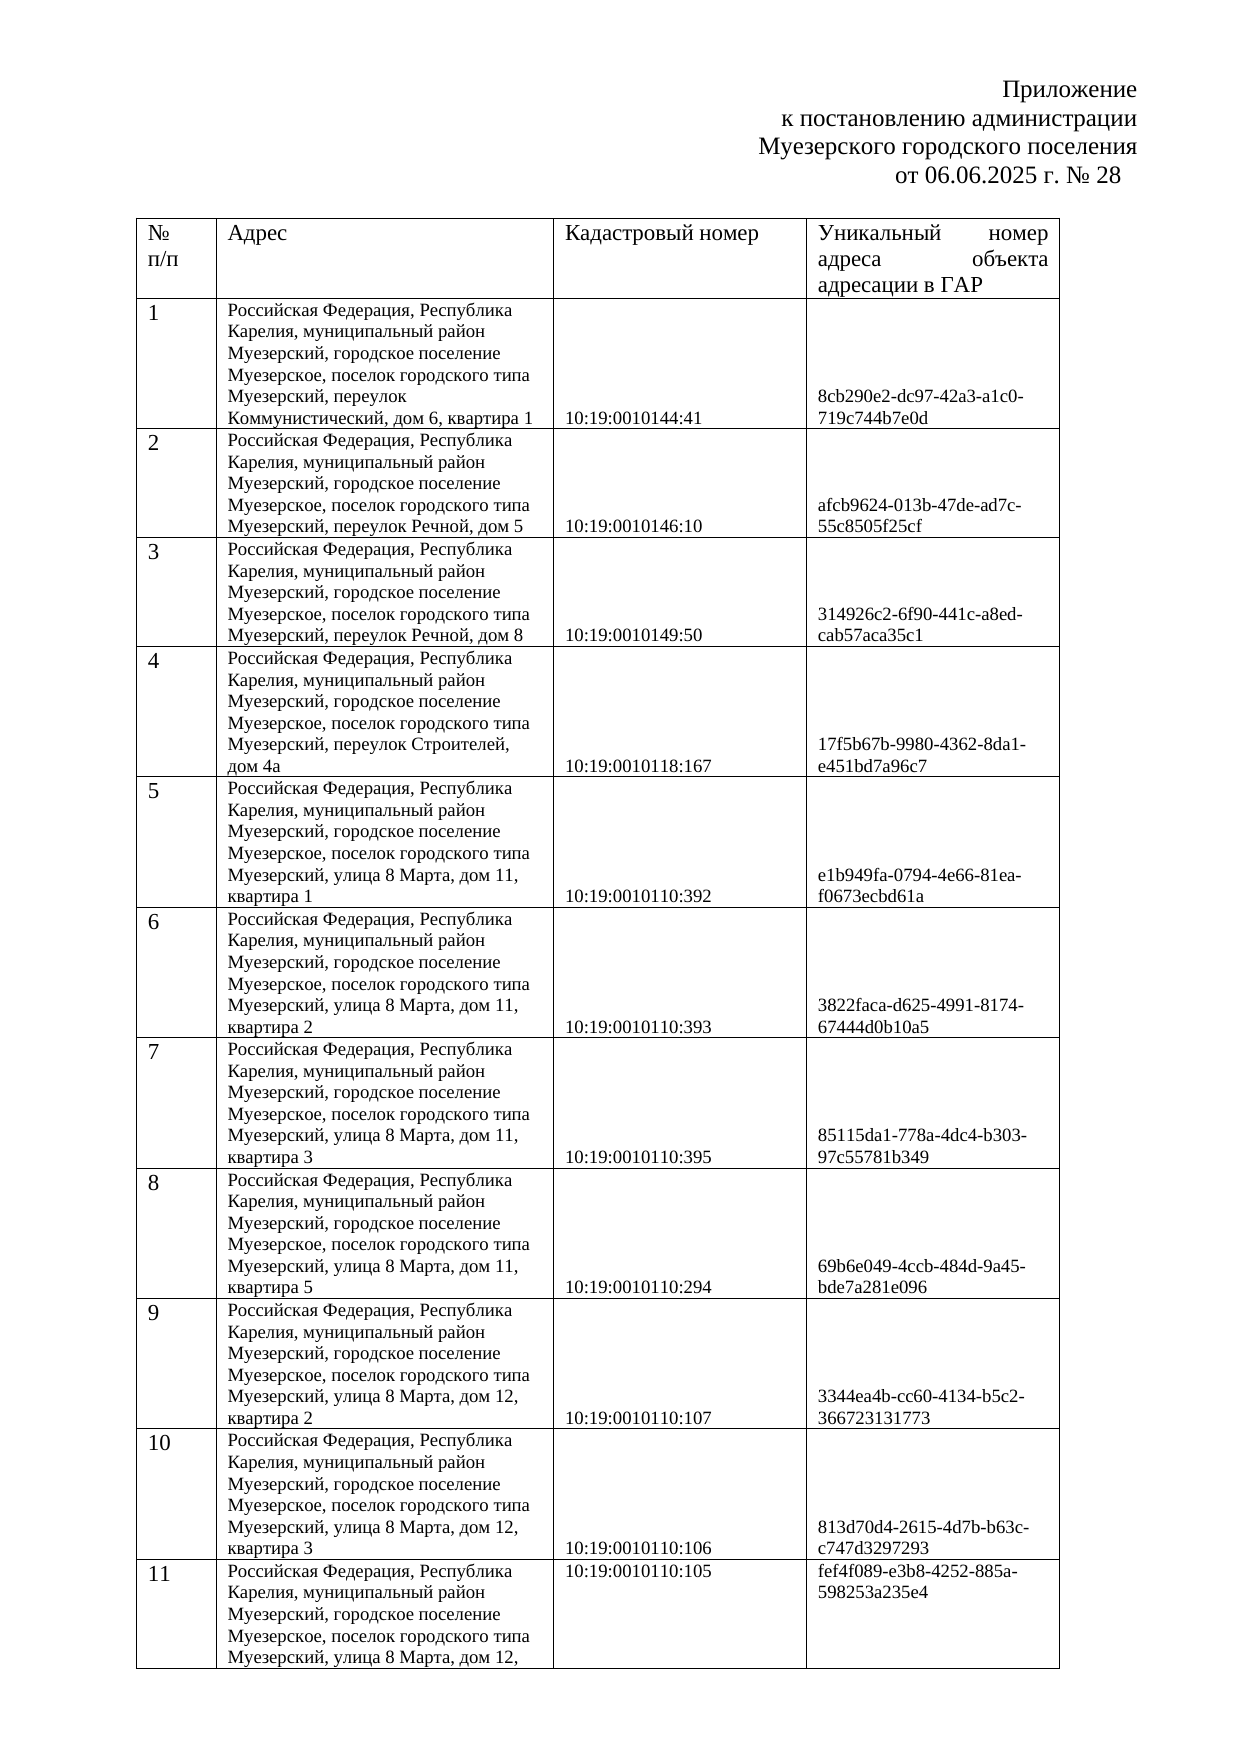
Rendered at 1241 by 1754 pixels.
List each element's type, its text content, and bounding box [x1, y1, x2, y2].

table_cell Российская Федерация, Республика Карелия, муниципальный район Муезерский, городское поселение Муезерское, поселок городского типа Муезерский, улица 8 Марта, дом 12, квартира 3 [217, 1429, 553, 1559]
table_cell 8 [137, 1169, 216, 1298]
table_header Кадастровый номер [554, 219, 806, 298]
table_cell Российская Федерация, Республика Карелия, муниципальный район Муезерский, городское поселение Муезерское, поселок городского типа Муезерский, улица 8 Марта, дом 12, квартира 2 [217, 1299, 553, 1428]
table_cell 1 [137, 299, 216, 428]
table_cell afcb9624-013b-47de-ad7c-55c8505f25cf [807, 429, 1059, 537]
table_cell Российская Федерация, Республика Карелия, муниципальный район Муезерский, городское поселение Муезерское, поселок городского типа Муезерский, улица 8 Марта, дом 11, квартира 2 [217, 908, 553, 1037]
table_cell 10:19:0010110:395 [554, 1038, 806, 1167]
table_cell 10:19:0010110:393 [554, 908, 806, 1037]
table_cell 6 [137, 908, 216, 1037]
table_cell 2 [137, 429, 216, 537]
table_cell 17f5b67b-9980-4362-8da1-e451bd7a96c7 [807, 647, 1059, 776]
table_cell 3344ea4b-cc60-4134-b5c2-366723131773 [807, 1299, 1059, 1428]
table_cell 813d70d4-2615-4d7b-b63c-c747d3297293 [807, 1429, 1059, 1559]
table_cell 10:19:0010144:41 [554, 299, 806, 428]
table_cell Российская Федерация, Республика Карелия, муниципальный район Муезерский, городское поселение Муезерское, поселок городского типа Муезерский, переулок Строителей, дом 4а [217, 647, 553, 776]
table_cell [807, 1560, 1059, 1668]
table_cell Российская Федерация, Республика Карелия, муниципальный район Муезерский, городское поселение Муезерское, поселок городского типа Муезерский, переулок Речной, дом 5 [217, 429, 553, 537]
table_cell 10:19:0010110:294 [554, 1169, 806, 1298]
table_cell 3822faca-d625-4991-8174-67444d0b10a5 [807, 908, 1059, 1037]
table_cell 85115da1-778a-4dc4-b303-97c55781b349 [807, 1038, 1059, 1167]
text к постановлению администрации [148, 103, 1137, 131]
table_cell 10:19:0010146:10 [554, 429, 806, 537]
text Приложение [148, 74, 1137, 103]
table_cell 10 [137, 1429, 216, 1559]
table_cell 10:19:0010118:167 [554, 647, 806, 776]
table_cell 10:19:0010110:105 [554, 1560, 806, 1668]
table_cell 8cb290e2-dc97-42a3-a1c0-719c744b7e0d [807, 299, 1059, 428]
table_cell 10:19:0010110:392 [554, 777, 806, 907]
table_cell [217, 1560, 553, 1668]
table_cell Российская Федерация, Республика Карелия, муниципальный район Муезерский, городское поселение Муезерское, поселок городского типа Муезерский, улица 8 Марта, дом 11, квартира 1 [217, 777, 553, 907]
table_cell Российская Федерация, Республика Карелия, муниципальный район Муезерский, городское поселение Муезерское, поселок городского типа Муезерский, улица 8 Марта, дом 11, квартира 3 [217, 1038, 553, 1167]
table_header Адрес [217, 219, 553, 298]
table_cell 69b6e049-4ccb-484d-9a45-bde7a281e096 [807, 1169, 1059, 1298]
table_header Уникальный номер адреса объекта адресации в ГАР [807, 219, 1059, 298]
table_cell 11 [137, 1560, 216, 1668]
table_cell e1b949fa-0794-4e66-81ea-f0673ecbd61a [807, 777, 1059, 907]
table_cell 10:19:0010110:107 [554, 1299, 806, 1428]
table_cell 9 [137, 1299, 216, 1428]
text Муезерского городского поселения [148, 131, 1137, 160]
table_cell 314926c2-6f90-441c-a8ed-cab57aca35c1 [807, 538, 1059, 646]
table_cell 5 [137, 777, 216, 907]
table_cell Российская Федерация, Республика Карелия, муниципальный район Муезерский, городское поселение Муезерское, поселок городского типа Муезерский, переулок Речной, дом 8 [217, 538, 553, 646]
table_cell 3 [137, 538, 216, 646]
table_cell 10:19:0010149:50 [554, 538, 806, 646]
table_cell 10:19:0010110:106 [554, 1429, 806, 1559]
table_cell 7 [137, 1038, 216, 1167]
table_header № п/п [137, 219, 216, 298]
table_cell Российская Федерация, Республика Карелия, муниципальный район Муезерский, городское поселение Муезерское, поселок городского типа Муезерский, улица 8 Марта, дом 11, квартира 5 [217, 1169, 553, 1298]
table_cell 4 [137, 647, 216, 776]
table_cell Российская Федерация, Республика Карелия, муниципальный район Муезерский, городское поселение Муезерское, поселок городского типа Муезерский, переулок Коммунистический, дом 6, квартира 1 [217, 299, 553, 428]
text от 06.06.2025 г. № 28 [148, 160, 1137, 189]
